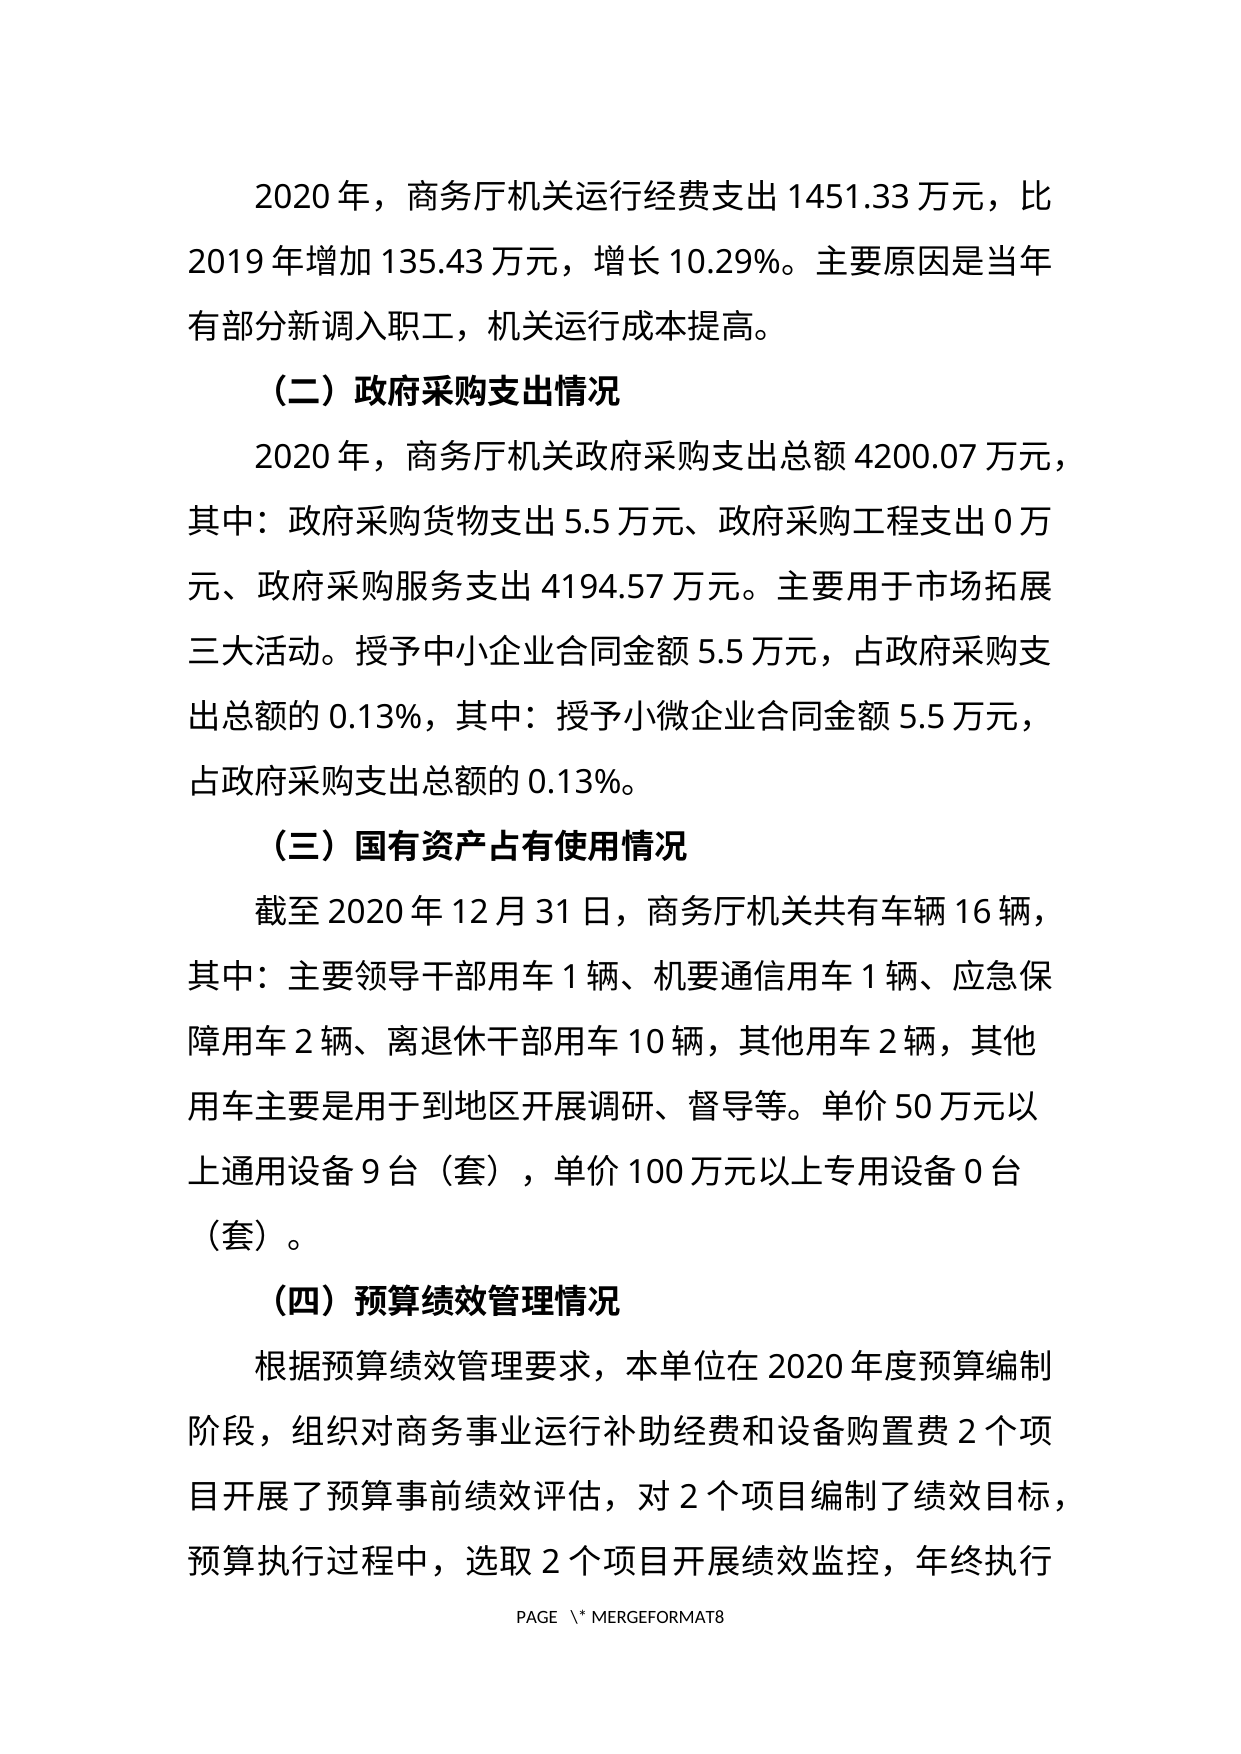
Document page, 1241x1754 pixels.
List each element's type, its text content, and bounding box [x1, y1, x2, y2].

text （四）预算绩效管理情况 [187, 1267, 1053, 1332]
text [187, 1332, 1053, 1592]
text 截至2020年12月31日，商务厅机关共有车辆16辆，其中：主要领导干部用车1辆、机要通信用车1辆、应急保障用车2辆、离退休干部用车10辆，其他用车2辆，其他用车主要是用于到地区开展调研、督导等。单价50万元以上通用设备9台（套），单价100万元以上专用设备0台（套）。 [187, 877, 1053, 1267]
text （二）政府采购支出情况 [187, 357, 1053, 422]
text （三）国有资产占有使用情况 [187, 812, 1053, 877]
text 2020年，商务厅机关政府采购支出总额4200.07万元，其中：政府采购货物支出5.5万元、政府采购工程支出0万元、政府采购服务支出4194.57万元。主要用于市场拓展三大活动。授予中小企业合同金额5.5万元，占政府采购支出总额的0.13%，其中：授予小微企业合同金额5.5万元，占政府采购支出总额的0.13%。 [187, 422, 1053, 812]
text 2020年，商务厅机关运行经费支出1451.33万元，比2019年增加135.43万元，增长10.29%。主要原因是当年有部分新调入职工，机关运行成本提高。 [187, 162, 1053, 357]
